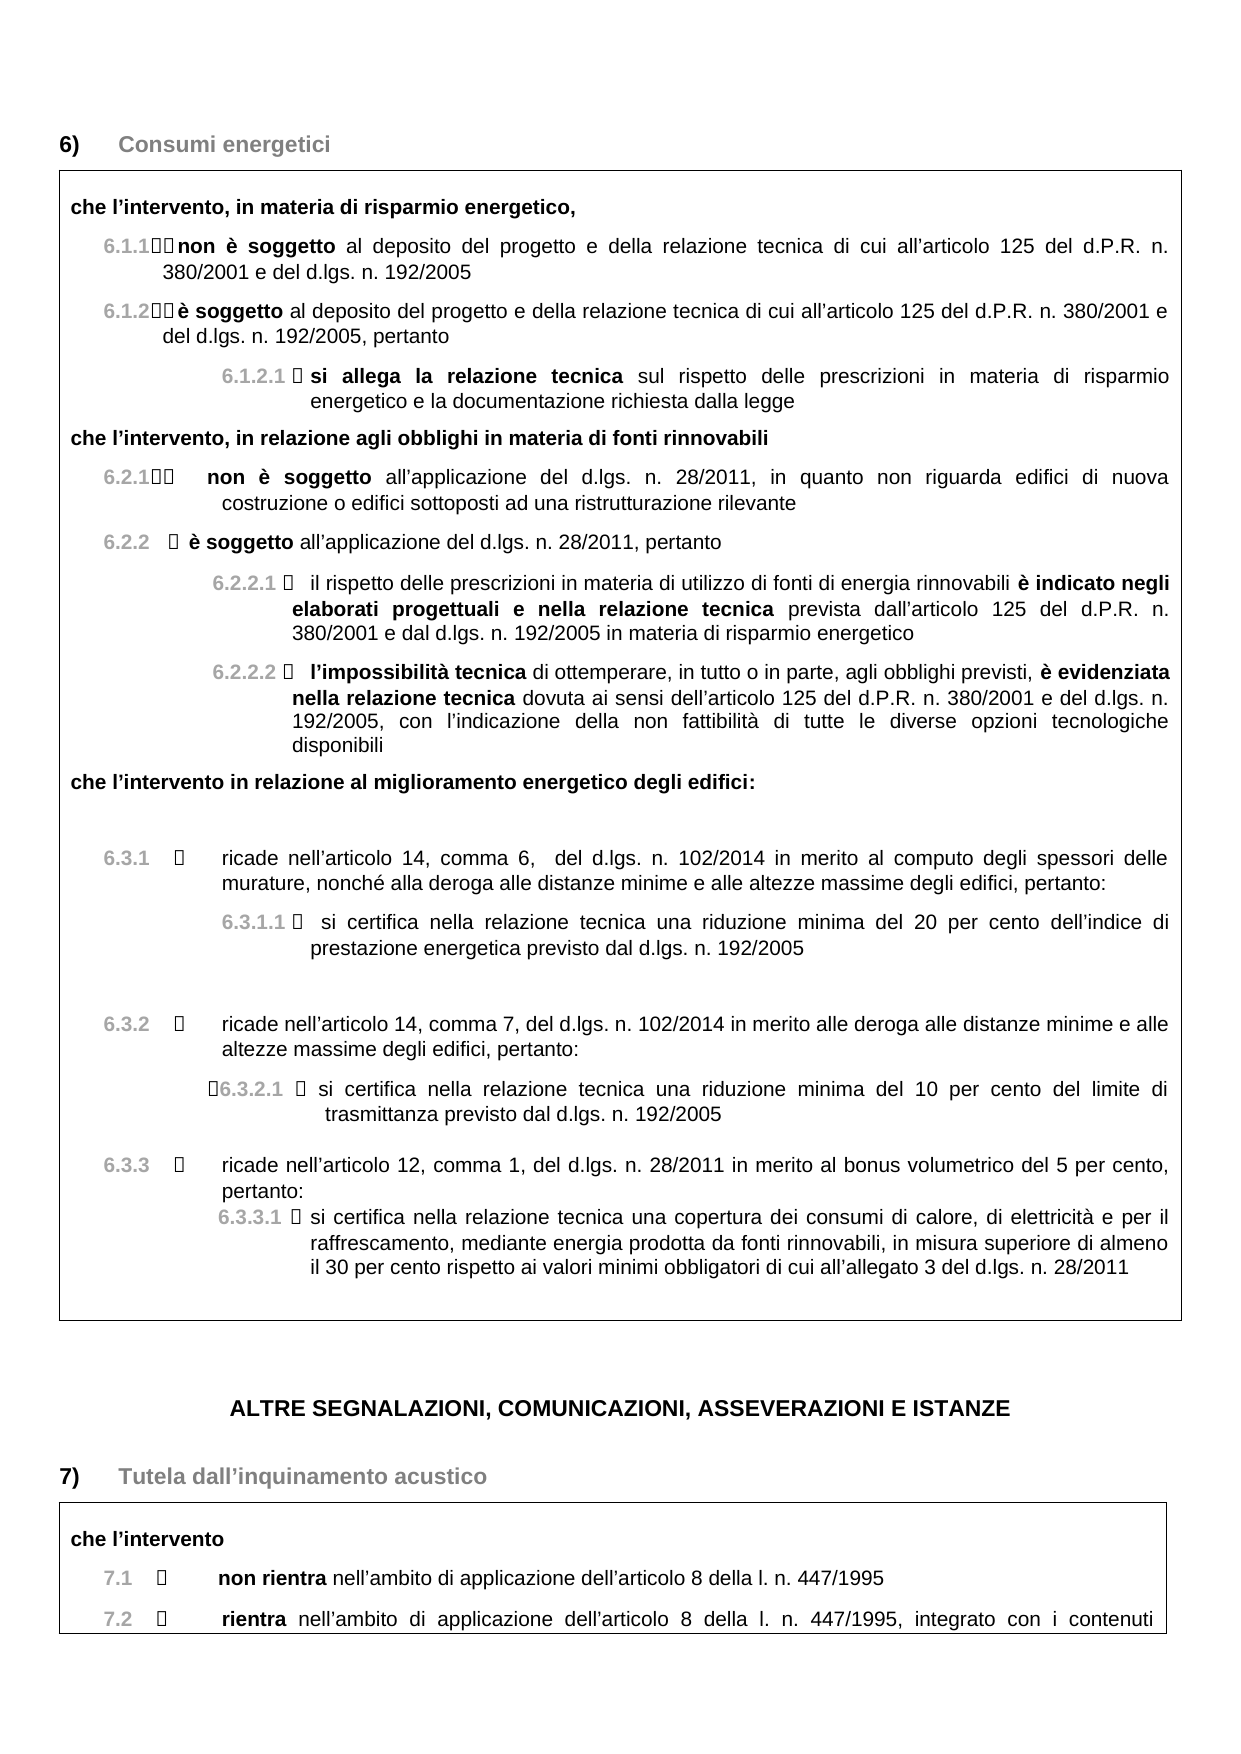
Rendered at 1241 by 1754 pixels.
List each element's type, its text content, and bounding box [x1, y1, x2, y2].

text ALTRE SEGNALAZIONI, COMUNICAZIONI, ASSEVERAZIONI E ISTANZE [118, 1395, 1122, 1422]
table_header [60, 1503, 1166, 1633]
list Consumi energetici [59, 131, 1122, 157]
list Tutela dall’inquinamento acustico [59, 1463, 1122, 1489]
table_header che l’intervento, in materia di risparmio energetico, 6.1.1 non è soggetto al deposito del progetto e della relazione tecnica di cui all’articolo 125 del d.P.R. n. 380/2001 e del d.lgs. n. 192/2005 6.1.2 è soggetto al deposito del progetto e della relazione tecnica di cui all’articolo 125 del d.P.R. n. 380/2001 e del d.lgs. n. 192/2005, pertanto 6.1.2.1  si allega la relazione tecnica sul rispetto delle prescrizioni in materia di risparmio energetico e la documentazione richiesta dalla legge che l’intervento, in relazione agli obblighi in materia di fonti rinnovabili 6.2.1 non è soggetto all’applicazione del d.lgs. n. 28/2011, in quanto non riguarda edifici di nuova costruzione o edifici sottoposti ad una ristrutturazione rilevante 6.2.2  è soggetto all’applicazione del d.lgs. n. 28/2011, pertanto 6.2.2.1  il rispetto delle prescrizioni in materia di utilizzo di fonti di energia rinnovabili è indicato negli elaborati progettuali e nella relazione tecnica prevista dall’articolo 125 del d.P.R. n. 380/2001 e dal d.lgs. n. 192/2005 in materia di risparmio energetico 6.2.2.2  l’impossibilità tecnica di ottemperare, in tutto o in parte, agli obblighi previsti, è evidenziata nella relazione tecnica dovuta ai sensi dell’articolo 125 del d.P.R. n. 380/2001 e del d.lgs. n. 192/2005, con l’indicazione della non fattibilità di tutte le diverse opzioni tecnologiche disponibili che l’intervento in relazione al miglioramento energetico degli edifici: 6.3.1  ricade nell’articolo 14, comma 6, del d.lgs. n. 102/2014 in merito al computo degli spessori delle murature, nonché alla deroga alle distanze minime e alle altezze massime degli edifici, pertanto: 6.3.1.1  si certifica nella relazione tecnica una riduzione minima del 20 per cento dell’indice di prestazione energetica previsto dal d.lgs. n. 192/2005 6.3.2  ricade nell’articolo 14, comma 7, del d.lgs. n. 102/2014 in merito alle deroga alle distanze minime e alle altezze massime degli edifici, pertanto: 6.3.2.1  si certifica nella relazione tecnica una riduzione minima del 10 per cento del limite di trasmittanza previsto dal d.lgs. n. 192/2005 6.3.3  ricade nell’articolo 12, comma 1, del d.lgs. n. 28/2011 in merito al bonus volumetrico del 5 per cento, pertanto: 6.3.3.1  si certifica nella relazione tecnica una copertura dei consumi di calore, di elettricità e per il raffrescamento, mediante energia prodotta da fonti rinnovabili, in misura superiore di almeno il 30 per cento rispetto ai valori minimi obbligatori di cui all’allegato 3 del d.lgs. n. 28/2011 [60, 171, 1181, 1320]
